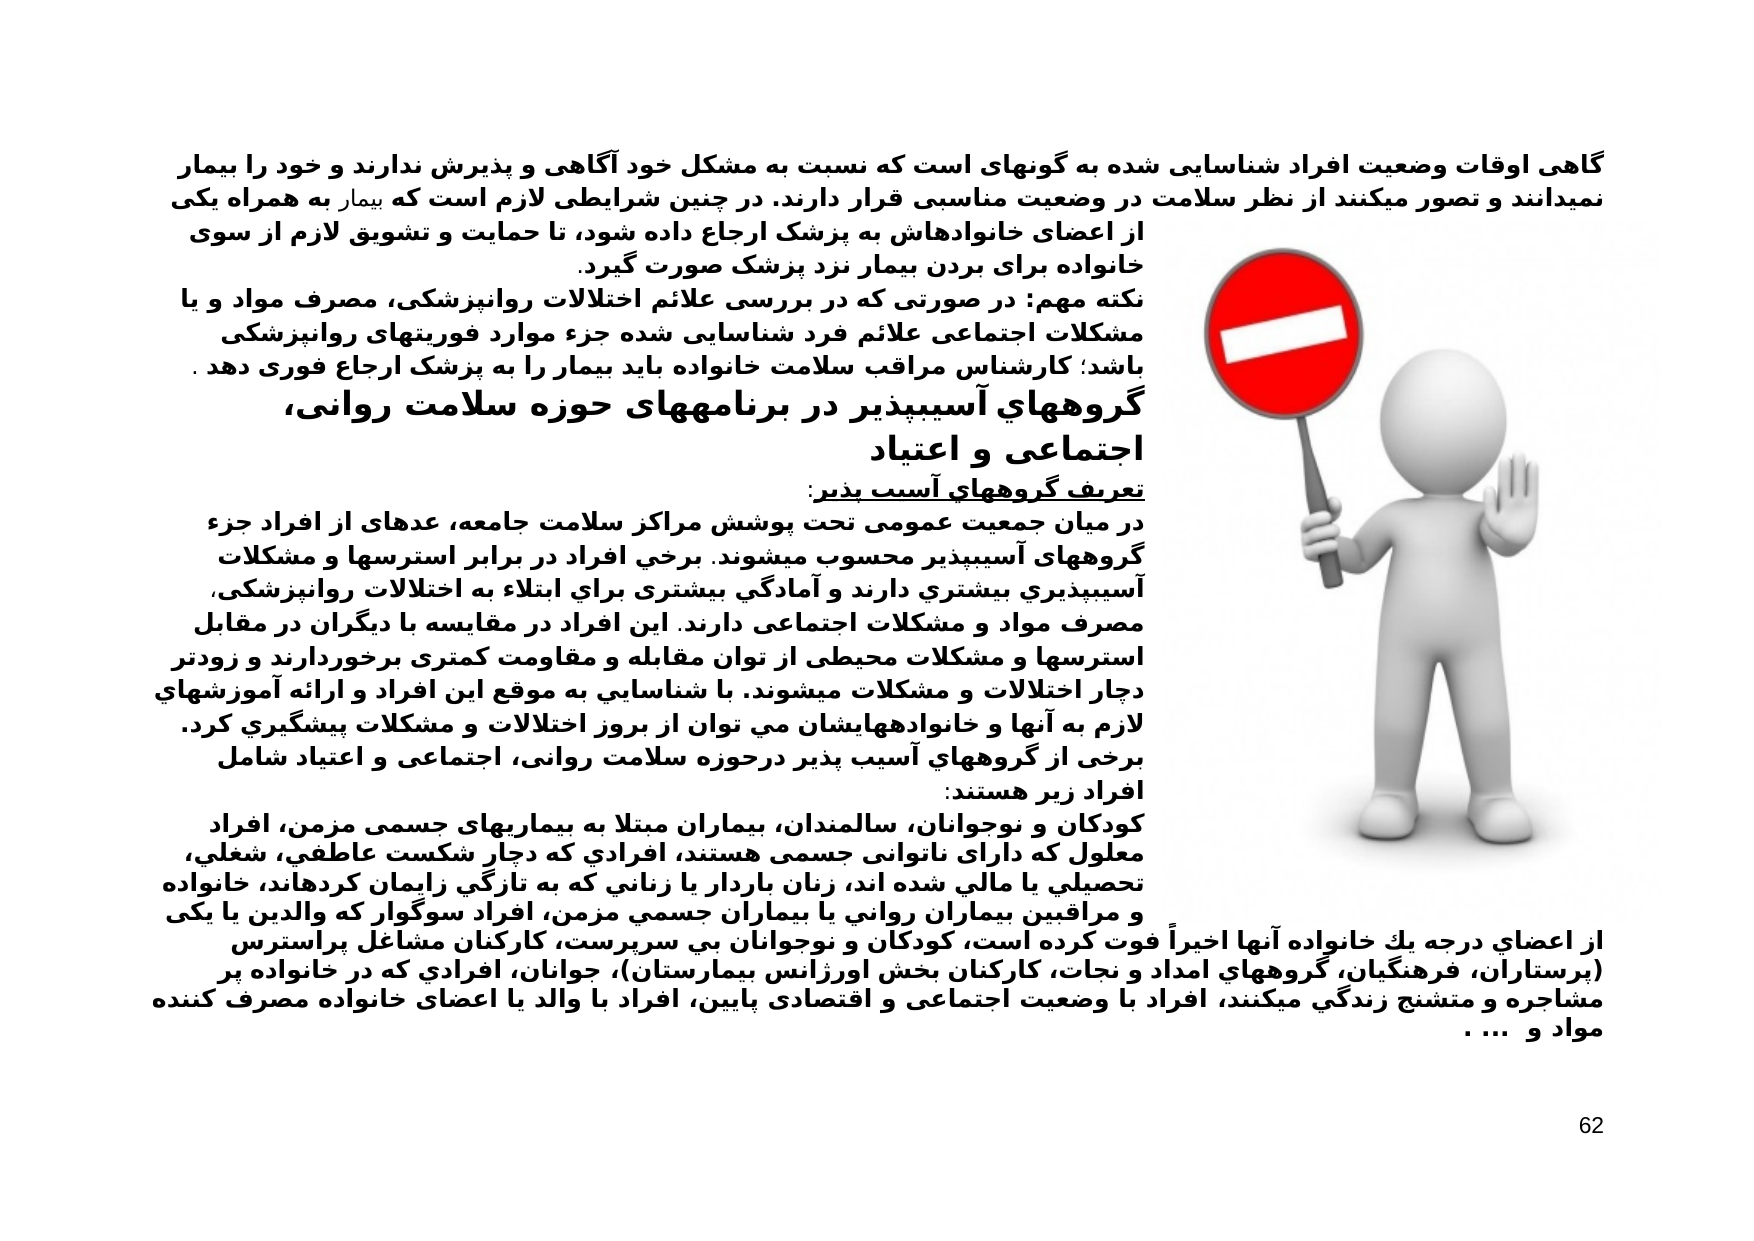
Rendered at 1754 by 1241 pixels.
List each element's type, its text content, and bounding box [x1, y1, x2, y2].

text نکته مهم: در صورتی که در بررسی علائم اختلالات روانپزشکی، مصرف مواد و یا مشکلات اجتماعی علائم فرد شناسایی شده جزء موارد فوریتهای روانپزشکی باشد؛ کارشناس مراقب سلامت خانواده باید بیمار را به پزشک ارجاع فوری دهد . [150, 284, 1163, 380]
picture [1163, 220, 1662, 921]
text کودکان و نوجوانان، سالمندان، بیماران مبتلا به بیماریهای جسمی مزمن، افراد معلول که دارای ناتوانی جسمی هستند، افرادي كه دچار شكست عاطفي، شغلي، تحصيلي يا مالي شده اند، زنان باردار يا زناني كه به تازگي زايمان كردهاند، خانواده و مراقبين بيماران رواني يا بيماران جسمي مزمن، افراد سوگوار كه والدين يا یکی از اعضاي درجه يك خانواده آنها اخيراً فوت كرده است، كودكان و نوجوانان بي سرپرست، كاركنان مشاغل پراسترس (پرستاران، فرهنگیان، گروههاي امداد و نجات، كاركنان بخش اورژانس بيمارستان)، جوانان، افرادي كه در خانواده پر مشاجره و متشنج زندگي ميكنند، افراد با وضعیت اجتماعی و اقتصادی پایین، افراد با والد یا اعضای خانواده مصرف کننده مواد و ... . [150, 809, 1604, 1043]
text گاهی اوقات وضعیت افراد شناسایی شده به گونهای است که نسبت به مشکل خود آگاهی و پذیرش ندارند و خود را بیمار نمیدانند و تصور میکنند از نظر سلامت در وضعیت مناسبی قرار دارند. در چنین شرایطی لازم است که بیمار به همراه یکی از اعضای خانوادهاش به پزشک ارجاع داده شود، تا حمایت و تشویق لازم از سوی خانواده برای بردن بیمار نزد پزشک صورت گیرد. [150, 150, 1604, 280]
text گروههاي آسيبپذير در برنامههای حوزه سلامت روانی، اجتماعی و اعتیاد [150, 385, 1163, 468]
text در میان جمعیت عمومی تحت پوشش مراکز سلامت جامعه، عدهای از افراد جزء گروههای آسیبپذیر محسوب میشوند. برخي افراد در برابر استرسها و مشكلات آسيبپذيري بيشتري دارند و آمادگي بیشتری براي ابتلاء به اختلالات روانپزشکی، مصرف مواد و مشکلات اجتماعی دارند. این افراد در مقایسه با دیگران در مقابل استرسها و مشکلات محیطی از توان مقابله و مقاومت کمتری برخوردارند و زودتر دچار اختلالات و مشکلات میشوند. با شناسايي به موقع اين افراد و ارائه آموزشهاي لازم به آنها و خانوادههايشان مي توان از بروز اختلالات و مشکلات پيشگيري كرد. برخی از گروههاي آسيب پذير درحوزه سلامت روانی، اجتماعی و اعتیاد شامل افراد زير هستند: [150, 507, 1163, 805]
text تعريف گروههاي آسيب پذير: [150, 474, 1163, 503]
